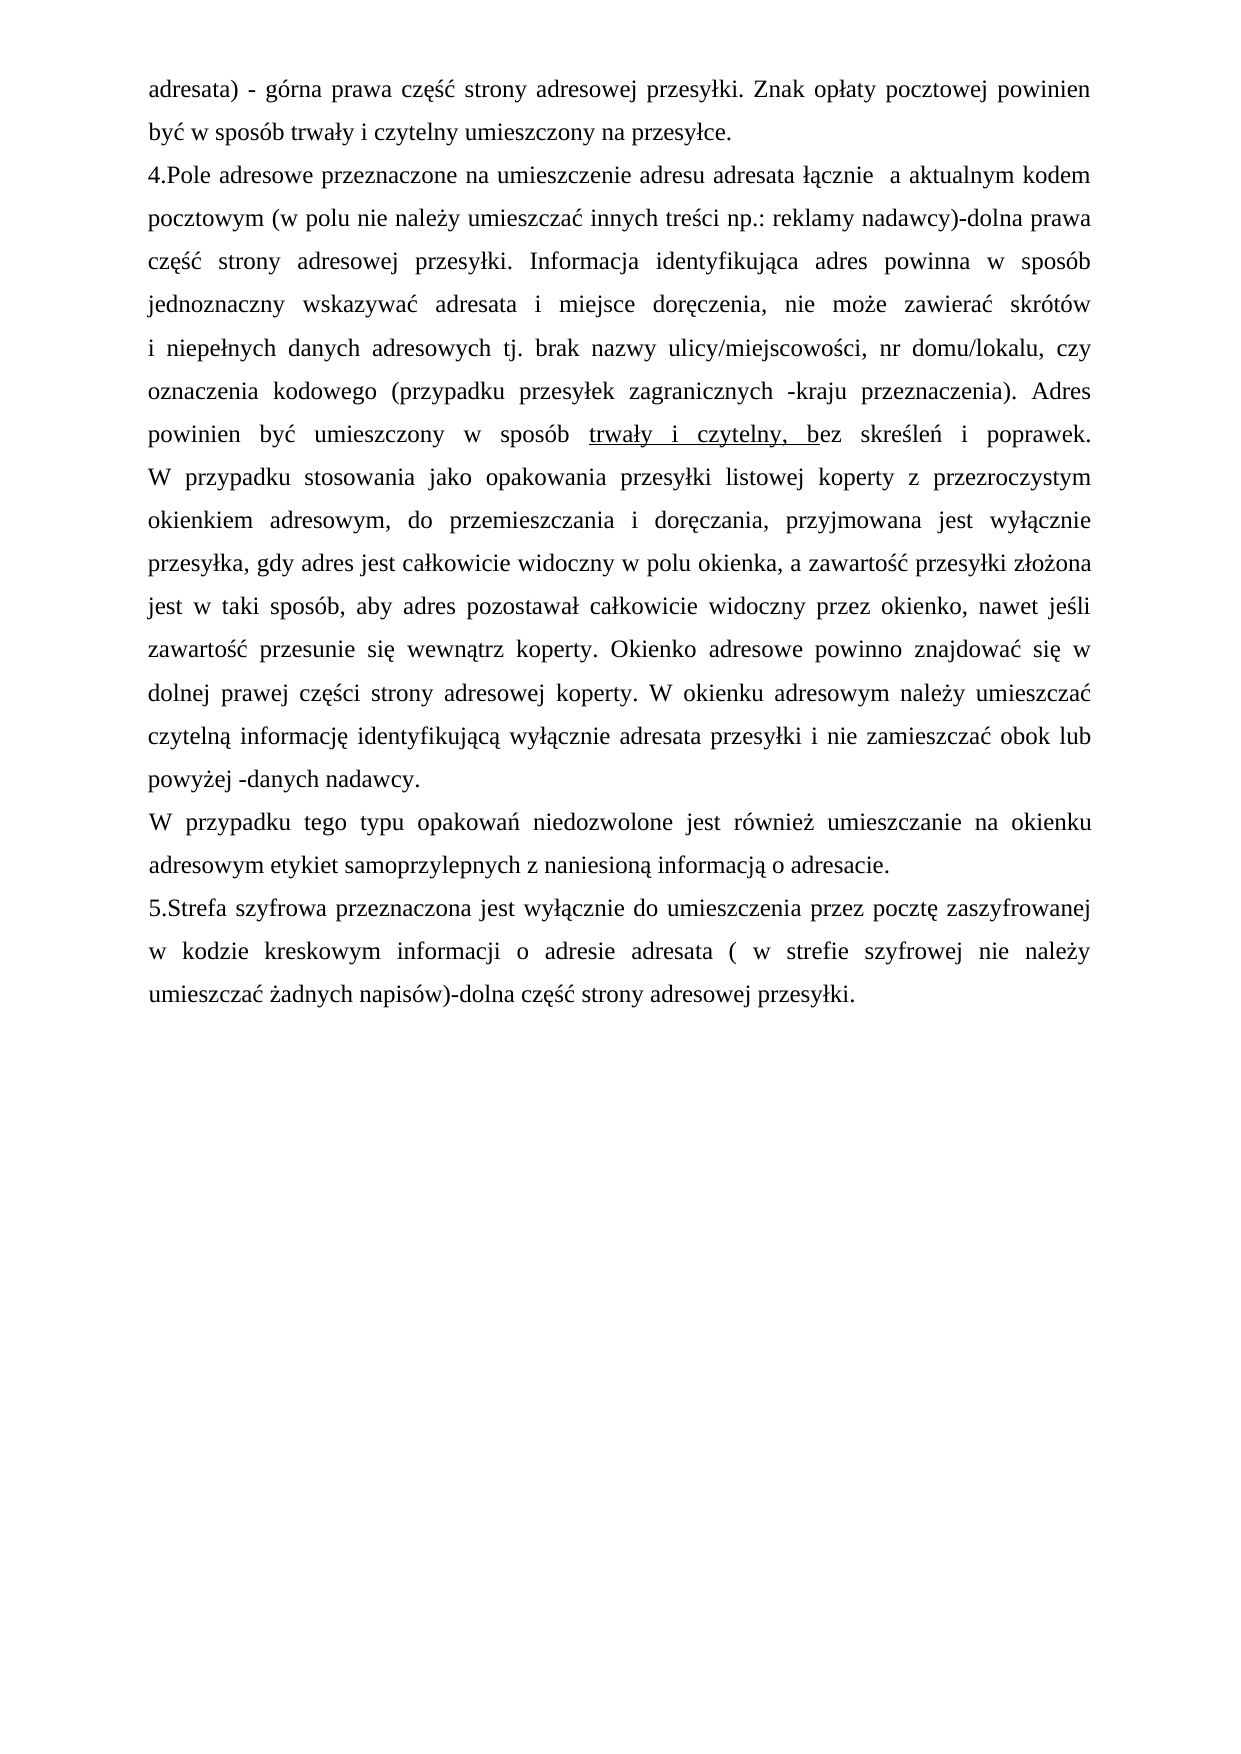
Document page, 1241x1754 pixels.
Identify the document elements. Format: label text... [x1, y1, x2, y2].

text 4.Pole adresowe przeznaczone na umieszczenie adresu adresata łącznie a aktualnym kodem pocztowym (w polu nie należy umieszczać innych treści np.: reklamy nadawcy)-dolna prawa część strony adresowej przesyłki. Informacja identyfikująca adres powinna w sposób jednoznaczny wskazywać adresata i miejsce doręczenia, nie może zawierać skrótów i niepełnych danych adresowych tj. brak nazwy ulicy/miejscowości, nr domu/lokalu, czy oznaczenia kodowego (przypadku przesyłek zagranicznych -kraju przeznaczenia). Adres powinien być umieszczony w sposób trwały i czytelny, bez skreśleń i poprawek. W przypadku stosowania jako opakowania przesyłki listowej koperty z przezroczystym okienkiem adresowym, do przemieszczania i doręczania, przyjmowana jest wyłącznie przesyłka, gdy adres jest całkowicie widoczny w polu okienka, a zawartość przesyłki złożona jest w taki sposób, aby adres pozostawał całkowicie widoczny przez okienko, nawet jeśli zawartość przesunie się wewnątrz koperty. Okienko adresowe powinno znajdować się w dolnej prawej części strony adresowej koperty. W okienku adresowym należy umieszczać czytelną informację identyfikującą wyłącznie adresata przesyłki i nie zamieszczać obok lub powyżej -danych nadawcy. [148, 160, 1092, 793]
text 5.Strefa szyfrowa przeznaczona jest wyłącznie do umieszczenia przez pocztę zaszyfrowanej w kodzie kreskowym informacji o adresie adresata ( w strefie szyfrowej nie należy umieszczać żadnych napisów)-dolna część strony adresowej przesyłki. [148, 893, 1091, 1008]
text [148, 74, 1092, 146]
text W przypadku tego typu opakowań niedozwolone jest również umieszczanie na okienku adresowym etykiet samoprzylepnych z naniesioną informacją o adresacie. [149, 807, 1093, 879]
